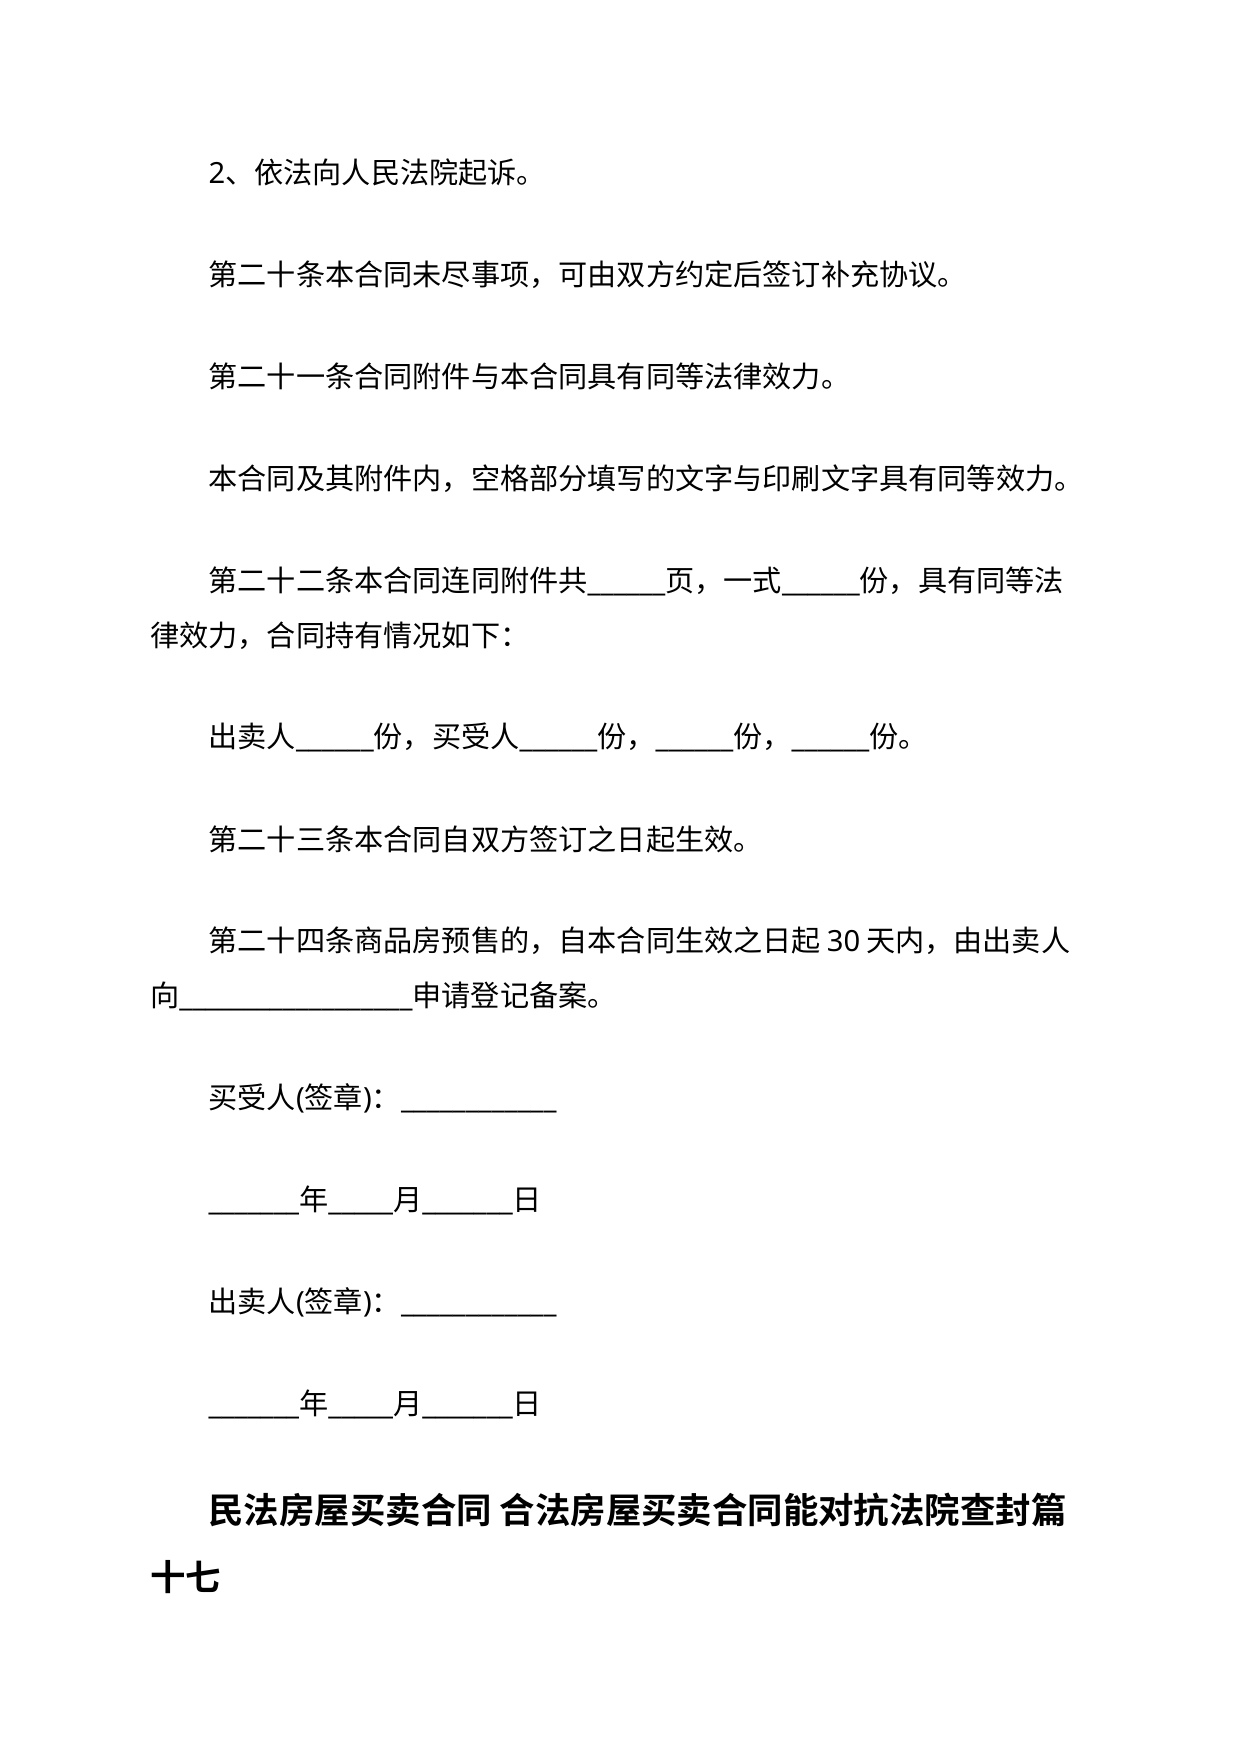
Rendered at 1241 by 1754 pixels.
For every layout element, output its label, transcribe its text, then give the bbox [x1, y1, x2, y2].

text _______年_____月_______日 [150, 1177, 1090, 1219]
text 2、依法向人民法院起诉。 [150, 150, 1090, 192]
text 本合同及其附件内，空格部分填写的文字与印刷文字具有同等效力。 [150, 456, 1090, 498]
text 出卖人(签章)：____________ [150, 1279, 1090, 1321]
text 第二十二条本合同连同附件共______页，一式______份，具有同等法律效力，合同持有情况如下： [150, 557, 1090, 654]
text 出卖人______份，买受人______份，______份，______份。 [150, 714, 1090, 756]
text 第二十一条合同附件与本合同具有同等法律效力。 [150, 354, 1090, 396]
text 买受人(签章)：____________ [150, 1075, 1090, 1117]
text 第二十条本合同未尽事项，可由双方约定后签订补充协议。 [150, 252, 1090, 294]
text _______年_____月_______日 [150, 1381, 1090, 1423]
text 第二十三条本合同自双方签订之日起生效。 [150, 816, 1090, 858]
text 第二十四条商品房预售的，自本合同生效之日起30天内，由出卖人向__________________申请登记备案。 [150, 918, 1090, 1015]
text 民法房屋买卖合同 合法房屋买卖合同能对抗法院查封篇十七 [150, 1483, 1090, 1601]
